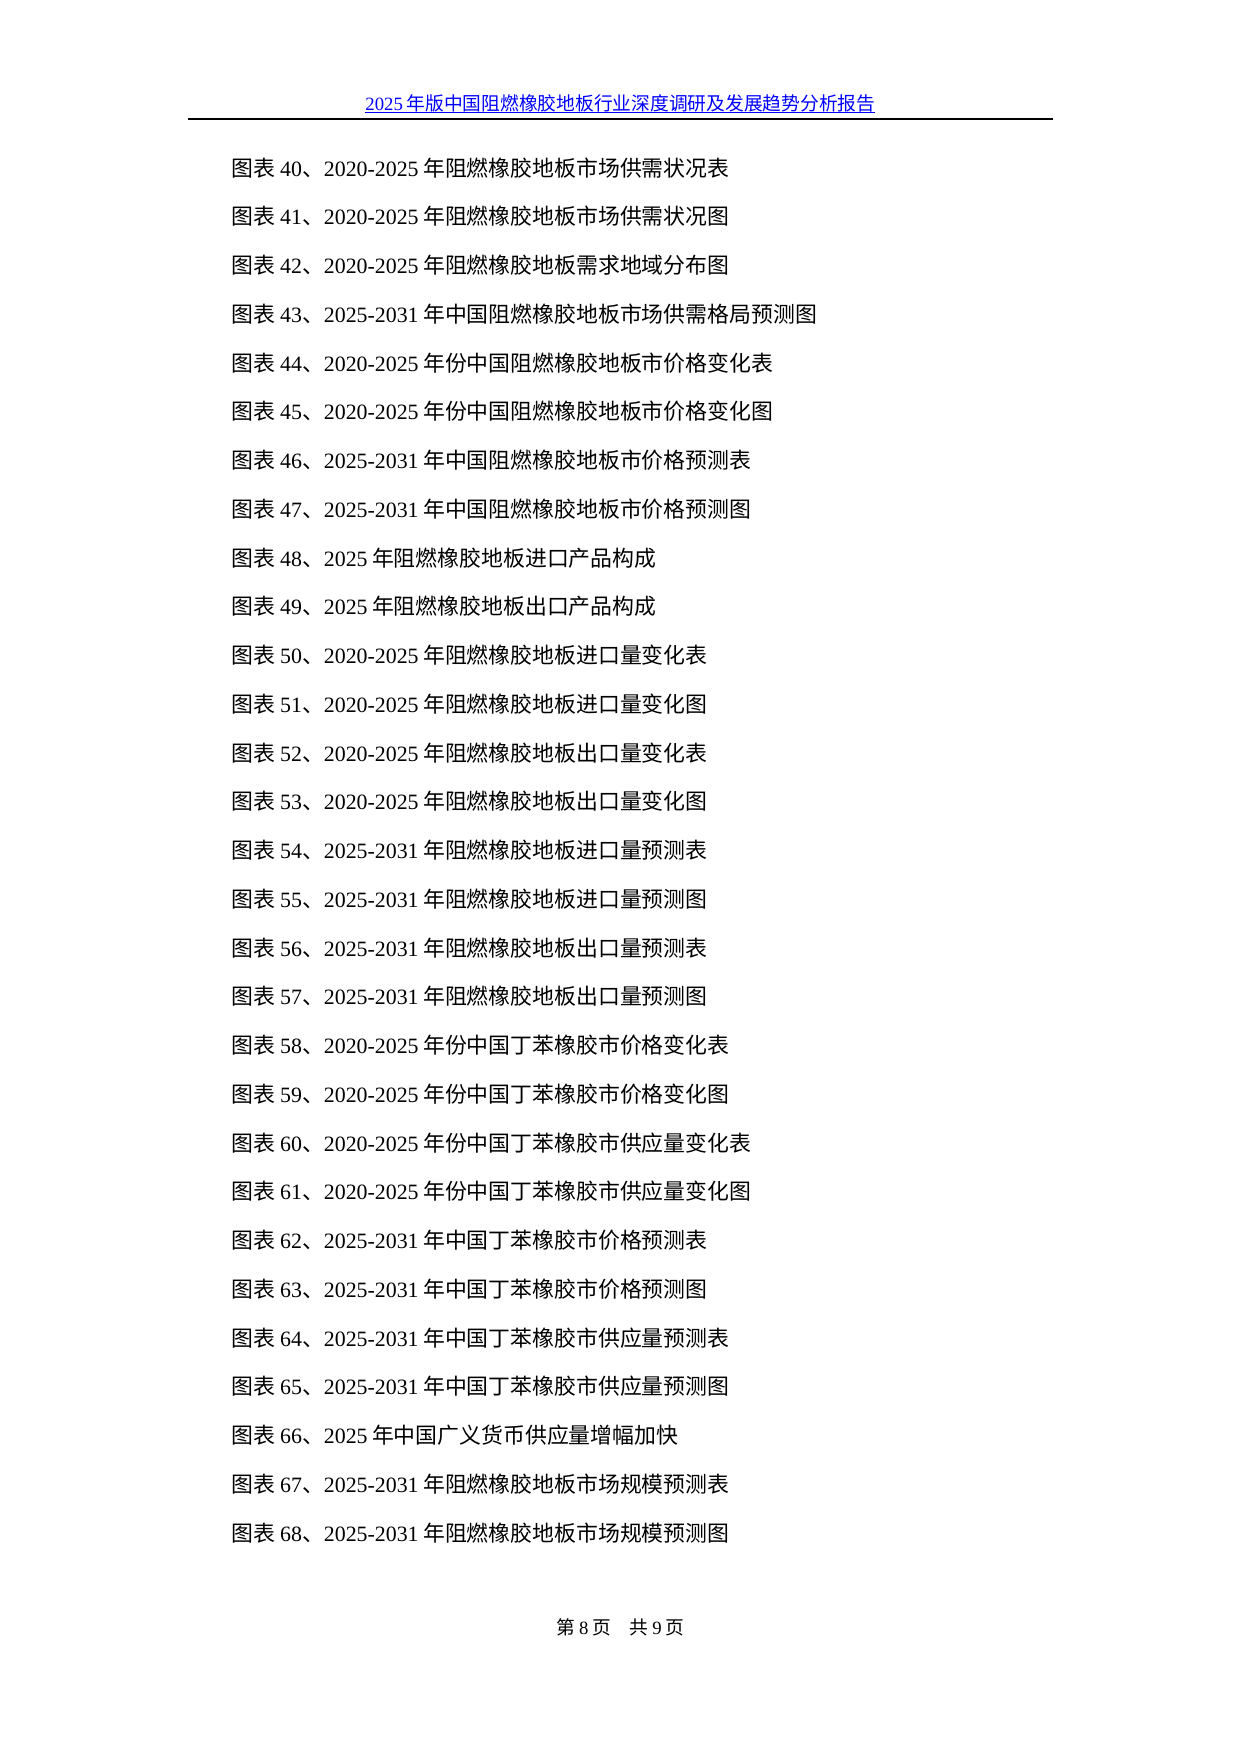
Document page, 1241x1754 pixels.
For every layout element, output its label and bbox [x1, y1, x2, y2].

text [187, 150, 1053, 1548]
